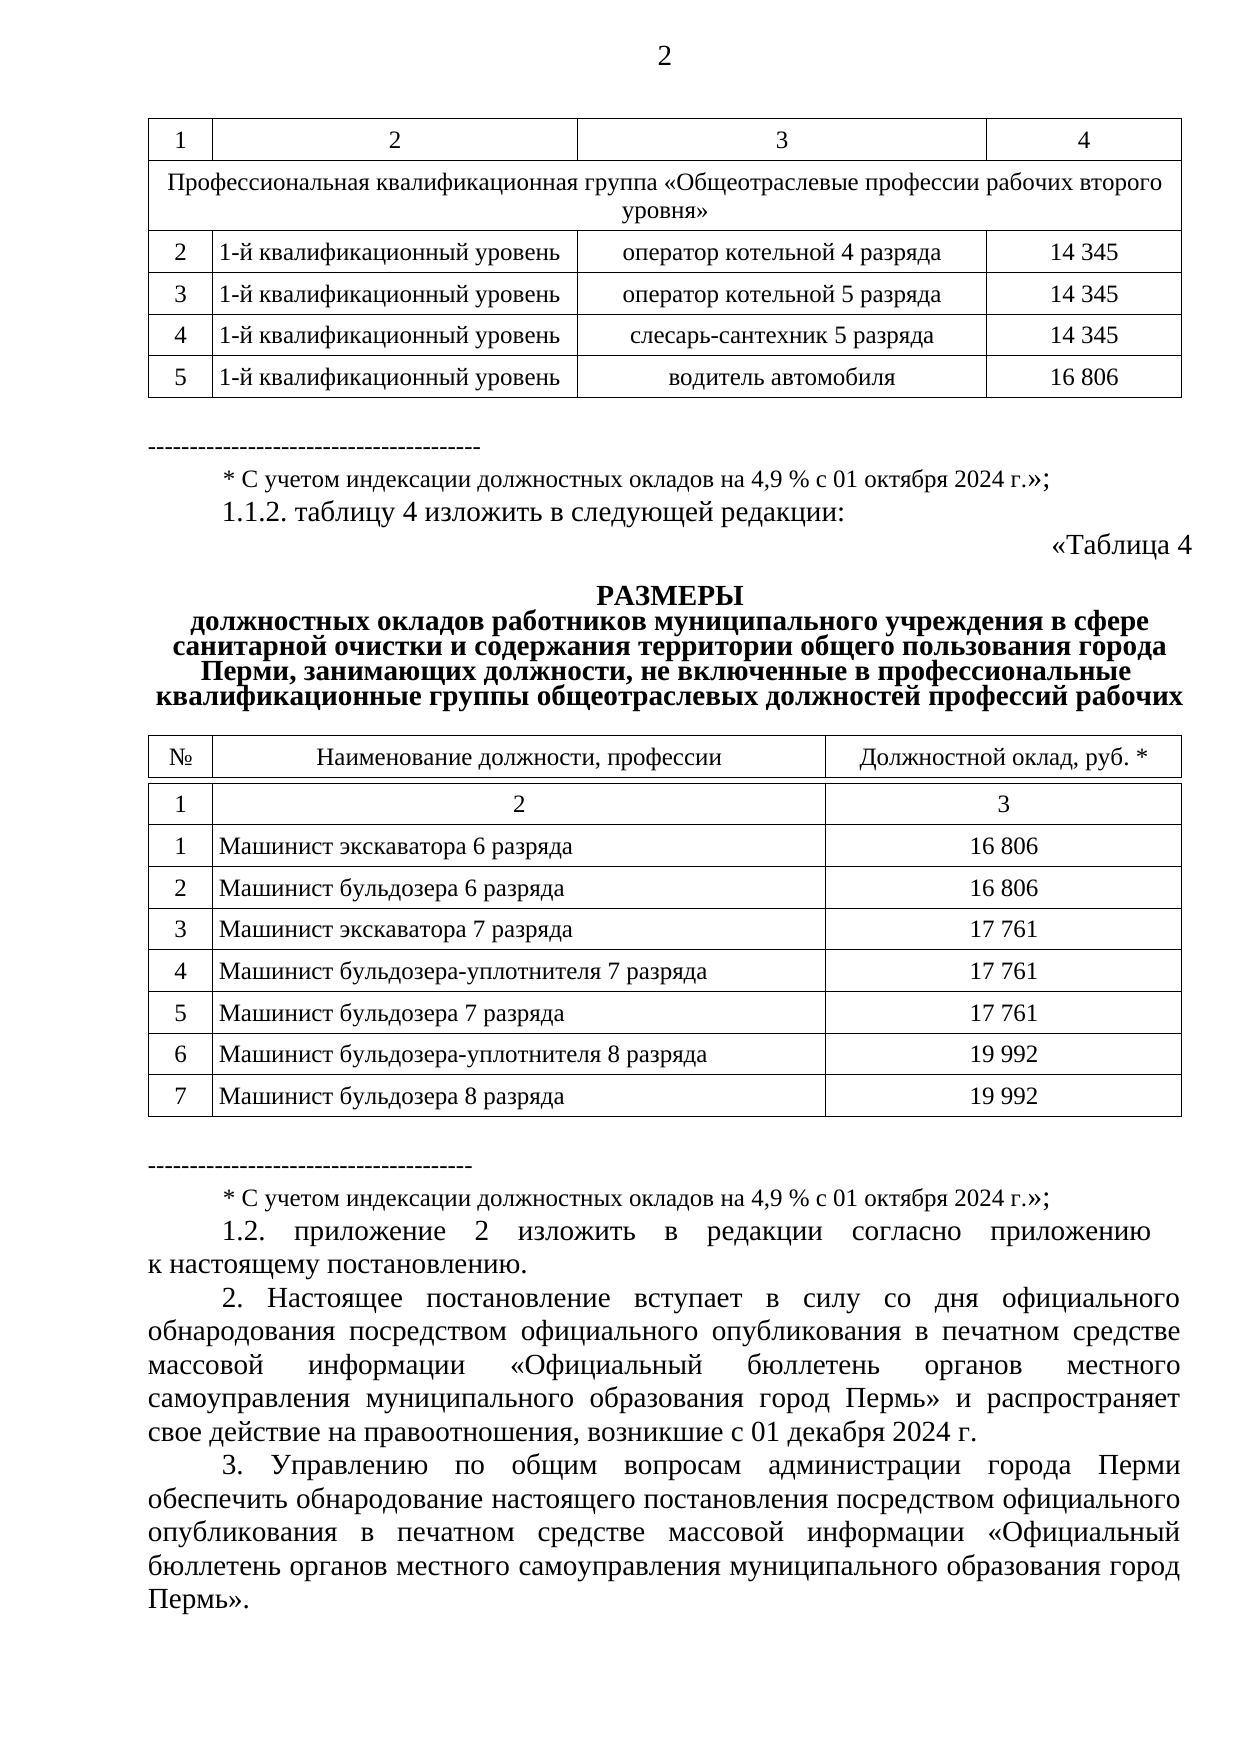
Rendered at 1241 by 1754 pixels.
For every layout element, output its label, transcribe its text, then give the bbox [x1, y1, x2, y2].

table_cell оператор котельной 5 разряда [578, 273, 986, 313]
table_cell Машинист бульдозера 6 разряда [213, 867, 825, 907]
table_cell Машинист бульдозера-уплотнителя 8 разряда [213, 1034, 825, 1074]
table_cell 14 345 [987, 273, 1181, 313]
text РАЗМЕРЫ [148, 585, 1192, 610]
table_cell Машинист экскаватора 7 разряда [213, 909, 825, 949]
table_cell оператор котельной 4 разряда [578, 231, 986, 272]
table_header 1 [149, 119, 212, 160]
table_cell 1 [149, 825, 212, 866]
table_cell 5 [149, 356, 212, 397]
table_cell 5 [149, 992, 212, 1032]
table_cell 1-й квалификационный уровень [213, 273, 577, 313]
table_cell Машинист экскаватора 6 разряда [213, 825, 825, 866]
table_cell 7 [149, 1075, 212, 1116]
text 1.2. приложение 2 изложить в редакции согласно приложению к настоящему постановлению. [148, 1213, 1181, 1280]
text 3. Управлению по общим вопросам администрации города Перми обеспечить обнародование настоящего постановления посредством официального опубликования в печатном средстве массовой информации «Официальный бюллетень органов местного самоуправления муниципального образования город Пермь». [148, 1447, 1181, 1615]
table_header 1 [149, 784, 212, 824]
text 2. Настоящее постановление вступает в силу со дня официального обнародования посредством официального опубликования в печатном средстве массовой информации «Официальный бюллетень органов местного самоуправления муниципального образования город Пермь» и распространяет свое действие на правоотношения, возникшие с 01 декабря 2024 г. [148, 1280, 1181, 1447]
table_cell 2 [149, 231, 212, 272]
table_cell 14 345 [987, 315, 1181, 355]
table_cell 16 806 [826, 825, 1181, 866]
table_cell 6 [149, 1034, 212, 1074]
table_header 3 [578, 119, 986, 160]
table_cell 3 [149, 909, 212, 949]
table_cell 17 761 [826, 950, 1181, 991]
table_header Наименование должности, профессии [213, 736, 825, 777]
table_cell 1-й квалификационный уровень [213, 231, 577, 272]
table_cell 4 [149, 315, 212, 355]
table_cell Машинист бульдозера 8 разряда [213, 1075, 825, 1116]
table_header 3 [826, 784, 1181, 824]
text «Таблица 4 [148, 527, 1192, 561]
table_cell 4 [149, 950, 212, 991]
table_header № [149, 736, 212, 777]
table_header Должностной оклад, руб. * [826, 736, 1181, 777]
table_cell 19 992 [826, 1034, 1181, 1074]
text * С учетом индексации должностных окладов на 4,9 % с 01 октября 2024 г.»; [223, 460, 1181, 494]
text --------------------------------------- [148, 1150, 1181, 1179]
table_cell Профессиональная квалификационная группа «Общеотраслевые профессии рабочих второго уровня» [149, 161, 1181, 230]
table_cell Машинист бульдозера-уплотнителя 7 разряда [213, 950, 825, 991]
table_cell 1-й квалификационный уровень [213, 356, 577, 397]
text ---------------------------------------- [148, 431, 1181, 460]
text 1.1.2. таблицу 4 изложить в следующей редакции: [148, 494, 1181, 527]
table_cell Машинист бульдозера 7 разряда [213, 992, 825, 1032]
table_cell 16 806 [826, 867, 1181, 907]
table_cell слесарь-сантехник 5 разряда [578, 315, 986, 355]
table_cell 19 992 [826, 1075, 1181, 1116]
table_cell 17 761 [826, 992, 1181, 1032]
table_cell водитель автомобиля [578, 356, 986, 397]
table_cell 17 761 [826, 909, 1181, 949]
table_header 2 [213, 784, 825, 824]
table_cell 16 806 [987, 356, 1181, 397]
table_cell 14 345 [987, 231, 1181, 272]
table_header 2 [213, 119, 577, 160]
text должностных окладов работников муниципального учреждения в сфере санитарной очистки и содержания территории общего пользования города Перми, занимающих должности, не включенные в профессиональные квалификационные группы общеотраслевых должностей профессий рабочих [148, 610, 1192, 710]
table_cell 2 [149, 867, 212, 907]
text * С учетом индексации должностных окладов на 4,9 % с 01 октября 2024 г.»; [223, 1179, 1181, 1213]
table_cell 1-й квалификационный уровень [213, 315, 577, 355]
table_cell 3 [149, 273, 212, 313]
table_header 4 [987, 119, 1181, 160]
